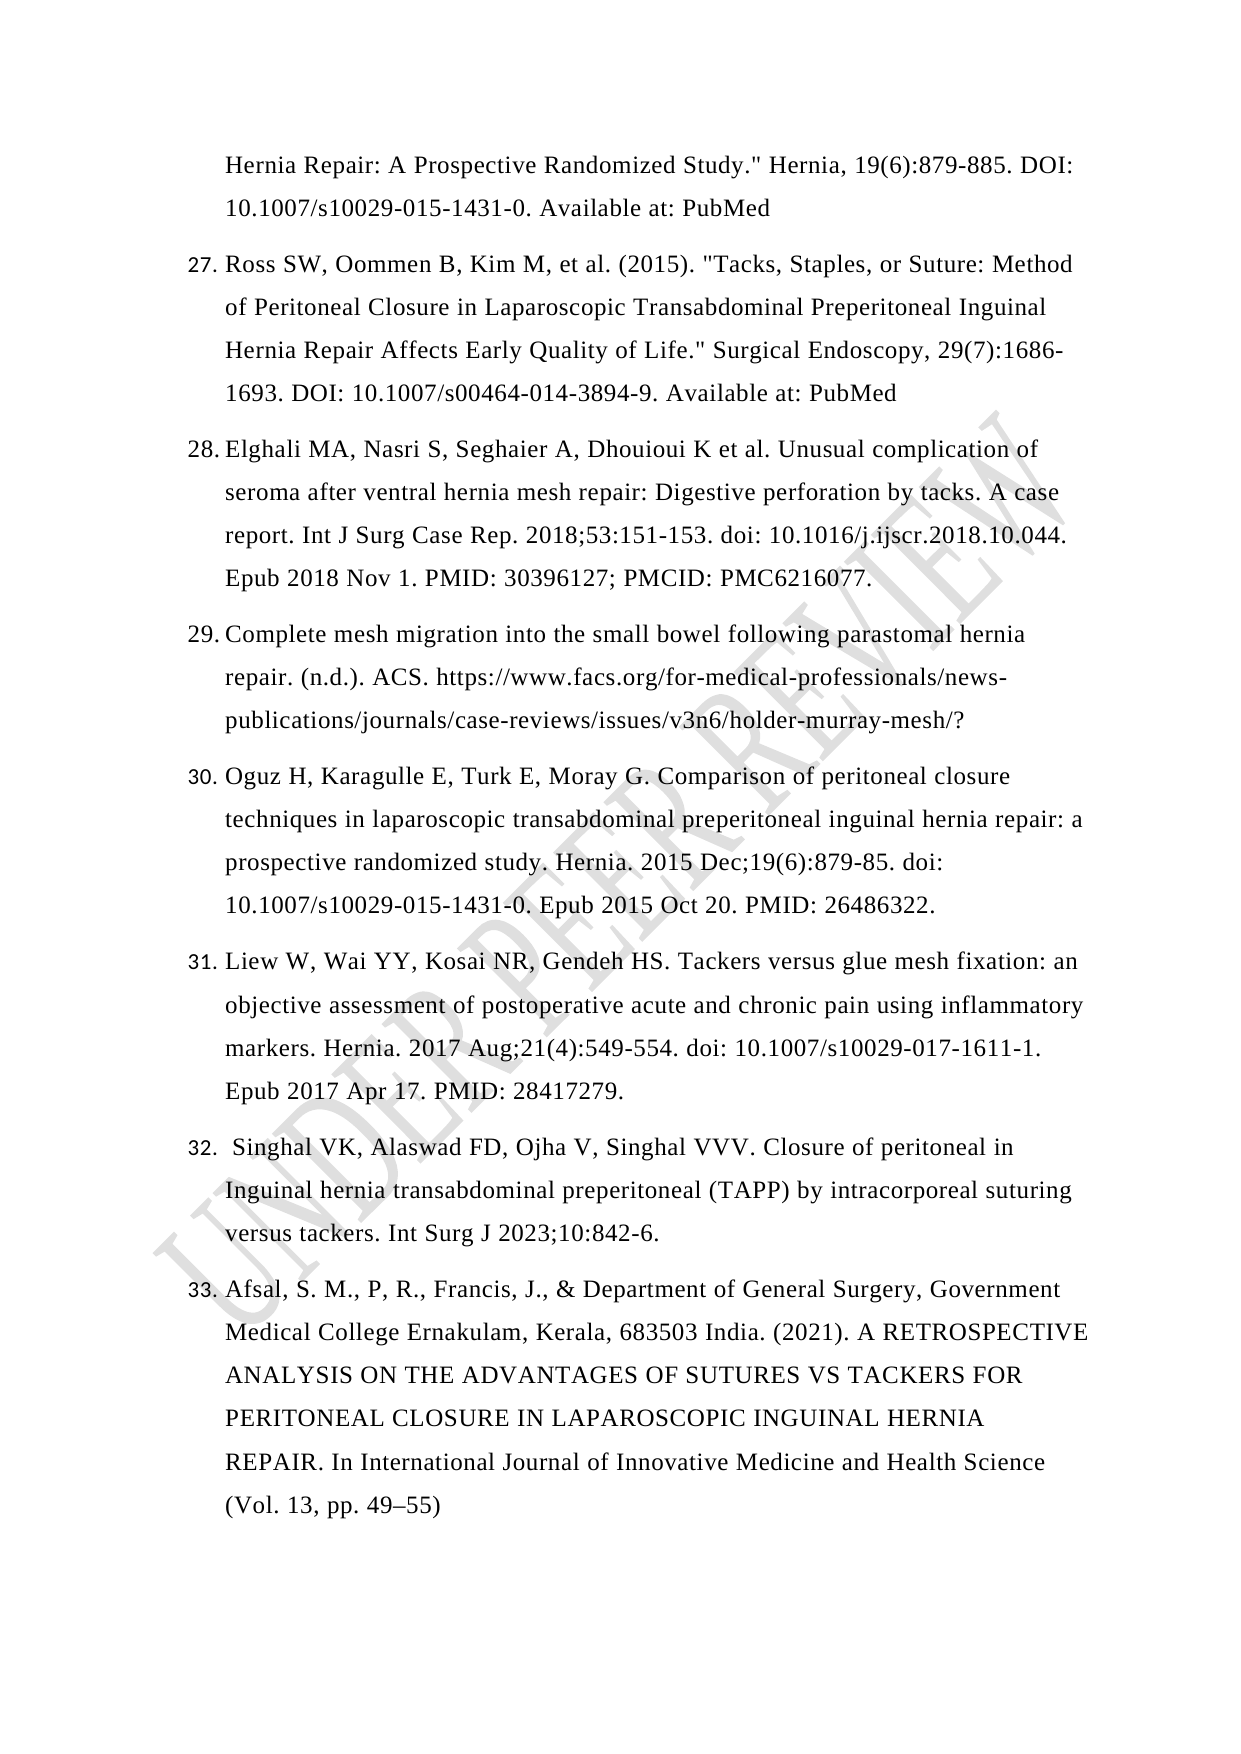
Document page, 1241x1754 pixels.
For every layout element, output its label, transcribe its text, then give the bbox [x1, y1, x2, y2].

list Elghali MA, Nasri S, Seghaier A, Dhouioui K et al. Unusual complication of seroma after ventral hernia mesh repair: Digestive perforation by tacks. A case report. Int J Surg Case Rep. 2018;53:151-153. doi: 10.1016/j.ijscr.2018.10.044. Epub 2018 Nov 1. PMID: 30396127; PMCID: PMC6216077. [187, 434, 1090, 592]
list Ross SW, Oommen B, Kim M, et al. (2015). "Tacks, Staples, or Suture: Method of Peritoneal Closure in Laparoscopic Transabdominal Preperitoneal Inguinal Hernia Repair Affects Early Quality of Life." Surgical Endoscopy, 29(7):1686-1693. DOI: 10.1007/s00464-014-3894-9. Available at: PubMed [187, 249, 1090, 407]
list Liew W, Wai YY, Kosai NR, Gendeh HS. Tackers versus glue mesh fixation: an objective assessment of postoperative acute and chronic pain using inflammatory markers. Hernia. 2017 Aug;21(4):549-554. doi: 10.1007/s10029-017-1611-1. Epub 2017 Apr 17. PMID: 28417279. [187, 946, 1090, 1105]
list Complete mesh migration into the small bowel following parastomal hernia repair. (n.d.). ACS. https://www.facs.org/for-medical-professionals/news-publications/journals/case-reviews/issues/v3n6/holder-murray-mesh/? [187, 619, 1090, 734]
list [187, 150, 1090, 222]
list Singhal VK, Alaswad FD, Ojha V, Singhal VVV. Closure of peritoneal in Inguinal hernia transabdominal preperitoneal (TAPP) by intracorporeal suturing versus tackers. Int Surg J 2023;10:842-6. [187, 1132, 1090, 1247]
list Oguz H, Karagulle E, Turk E, Moray G. Comparison of peritoneal closure techniques in laparoscopic transabdominal preperitoneal inguinal hernia repair: a prospective randomized study. Hernia. 2015 Dec;19(6):879-85. doi: 10.1007/s10029-015-1431-0. Epub 2015 Oct 20. PMID: 26486322. [187, 761, 1090, 919]
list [187, 1274, 1090, 1518]
